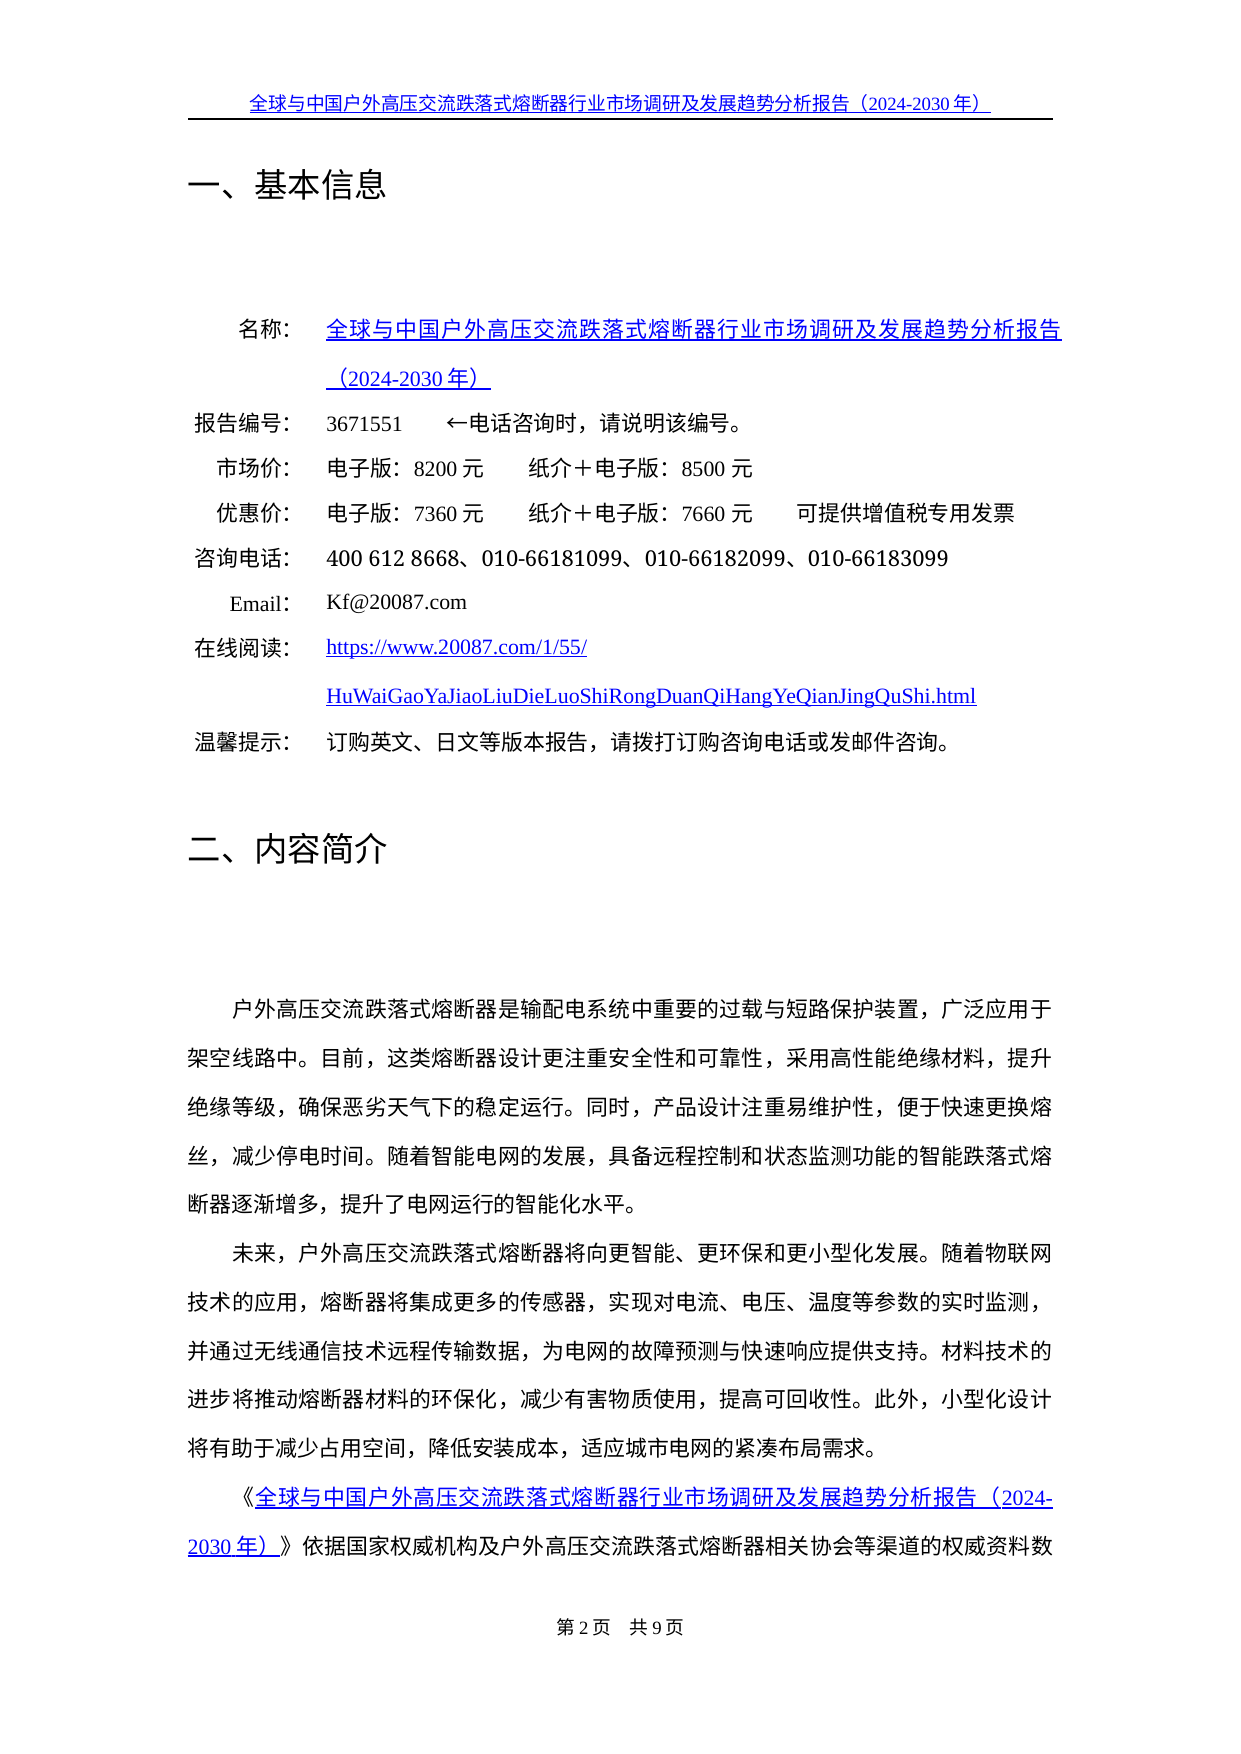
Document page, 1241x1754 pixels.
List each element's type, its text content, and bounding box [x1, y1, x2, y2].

table_cell 温馨提示： [167, 724, 315, 769]
table_cell 电子版：7360 元 纸介＋电子版：7660 元 可提供增值税专用发票 [315, 495, 1073, 540]
table_cell 优惠价： [167, 495, 315, 540]
table_cell 在线阅读： [167, 630, 315, 724]
table_cell 电子版：8200 元 纸介＋电子版：8500 元 [315, 450, 1073, 495]
title 二、内容简介 [187, 814, 1053, 879]
table_cell 报告编号： [167, 405, 315, 450]
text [187, 992, 1053, 1561]
table_cell [315, 630, 1073, 724]
title 一、基本信息 [187, 150, 1053, 215]
table_cell 400 612 8668、010-66181099、010-66182099、010-66183099 [315, 540, 1073, 585]
table_cell 咨询电话： [167, 540, 315, 585]
table_header 名称： [167, 312, 315, 405]
table_cell 订购英文、日文等版本报告，请拨打订购咨询电话或发邮件咨询。 [315, 724, 1073, 769]
table_cell 3671551 ←电话咨询时，请说明该编号。 [315, 405, 1073, 450]
table_header 全球与中国户外高压交流跌落式熔断器行业市场调研及发展趋势分析报告（2024-2030年） [315, 312, 1073, 405]
table_cell Kf@20087.com [315, 585, 1073, 630]
table_cell Email： [167, 585, 315, 630]
table_cell 市场价： [167, 450, 315, 495]
